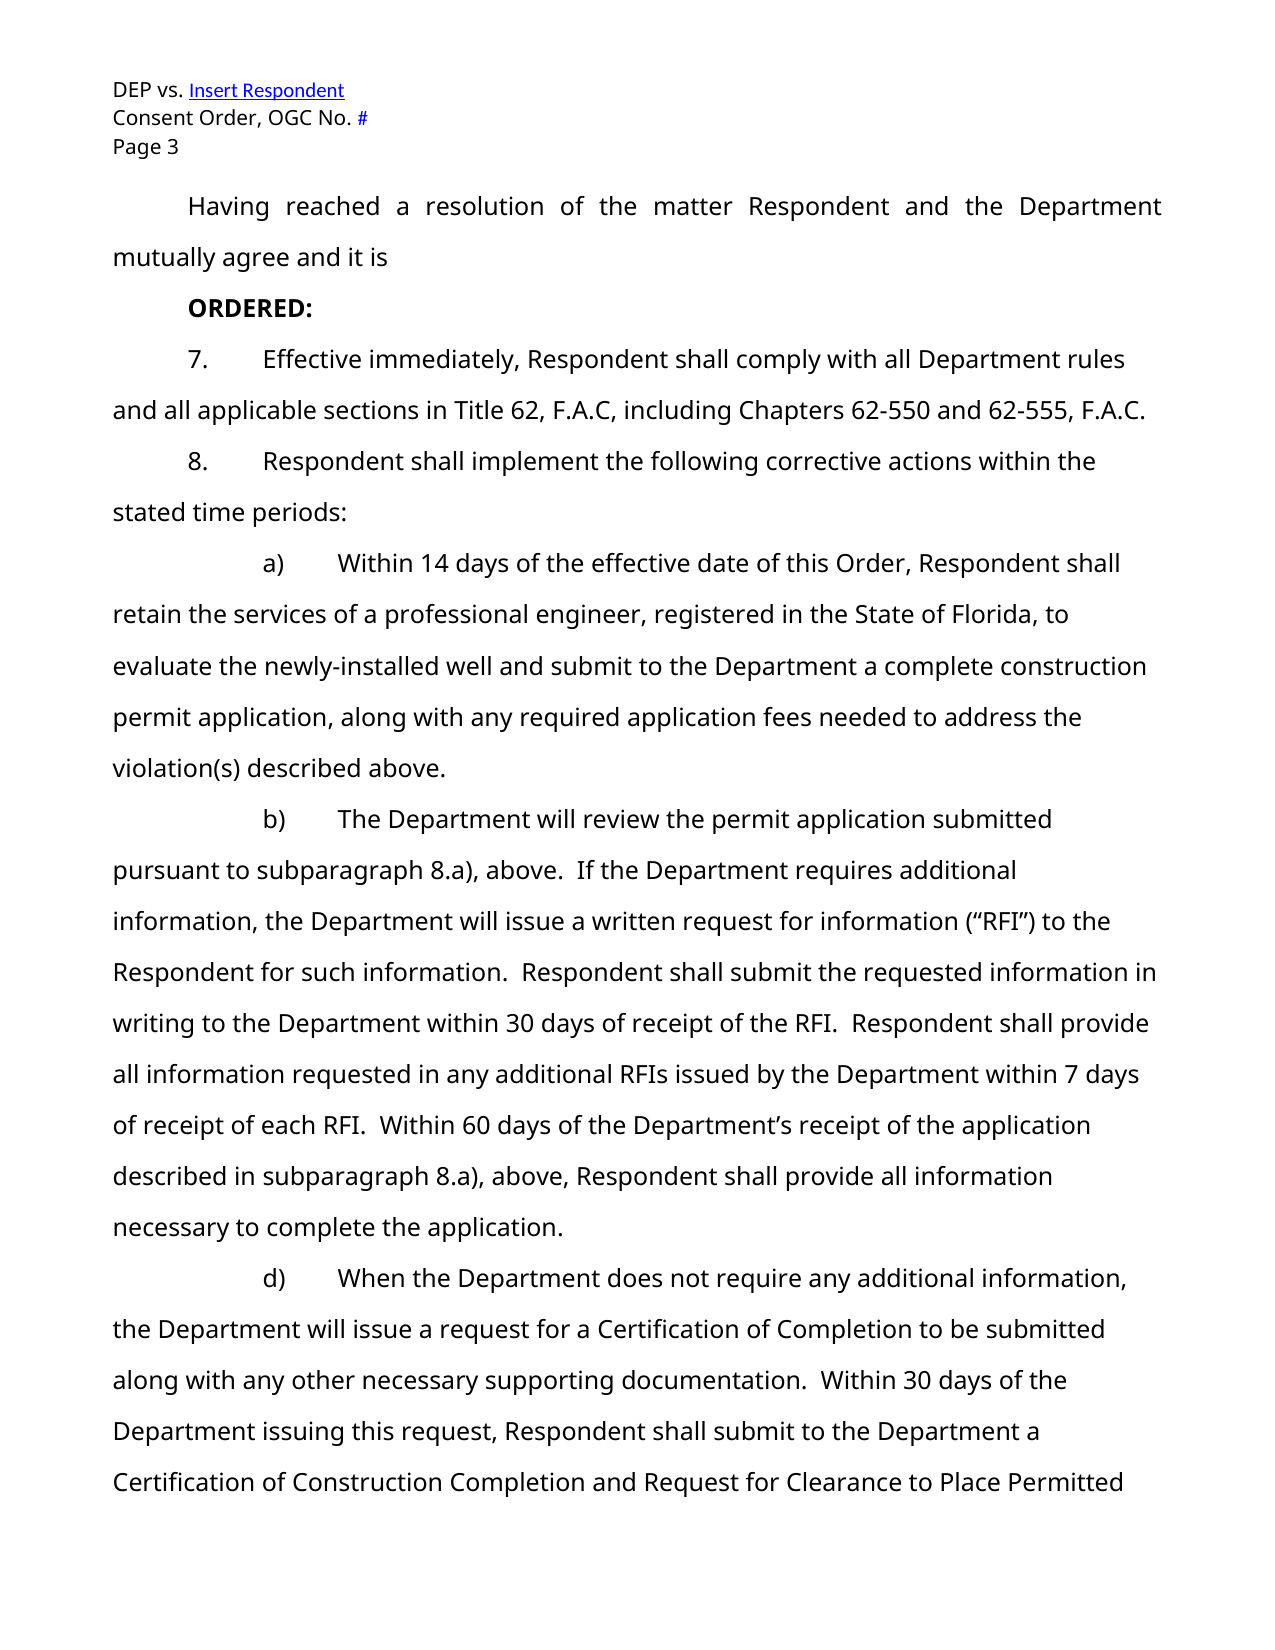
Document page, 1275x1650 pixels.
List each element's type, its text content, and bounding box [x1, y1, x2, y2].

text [112, 1261, 1162, 1499]
text 7. Effective immediately, Respondent shall comply with all Department rules and all applicable sections in Title 62, F.A.C, including Chapters 62-550 and 62-555, F.A.C. [112, 342, 1162, 427]
list ORDERED: [112, 291, 1162, 325]
text b) The Department will review the permit application submitted pursuant to subparagraph 8.a), above. If the Department requires additional information, the Department will issue a written request for information (“RFI”) to the Respondent for such information. Respondent shall submit the requested information in writing to the Department within 30 days of receipt of the RFI. Respondent shall provide all information requested in any additional RFIs issued by the Department within 7 days of receipt of each RFI. Within 60 days of the Department’s receipt of the application described in subparagraph 8.a), above, Respondent shall provide all information necessary to complete the application. [112, 801, 1162, 1244]
list Having reached a resolution of the matter Respondent and the Department mutually agree and it is [112, 189, 1162, 274]
text a) Within 14 days of the effective date of this Order, Respondent shall retain the services of a professional engineer, registered in the State of Florida, to evaluate the newly-installed well and submit to the Department a complete construction permit application, along with any required application fees needed to address the violation(s) described above. [112, 546, 1162, 784]
text 8. Respondent shall implement the following corrective actions within the stated time periods: [112, 444, 1162, 529]
